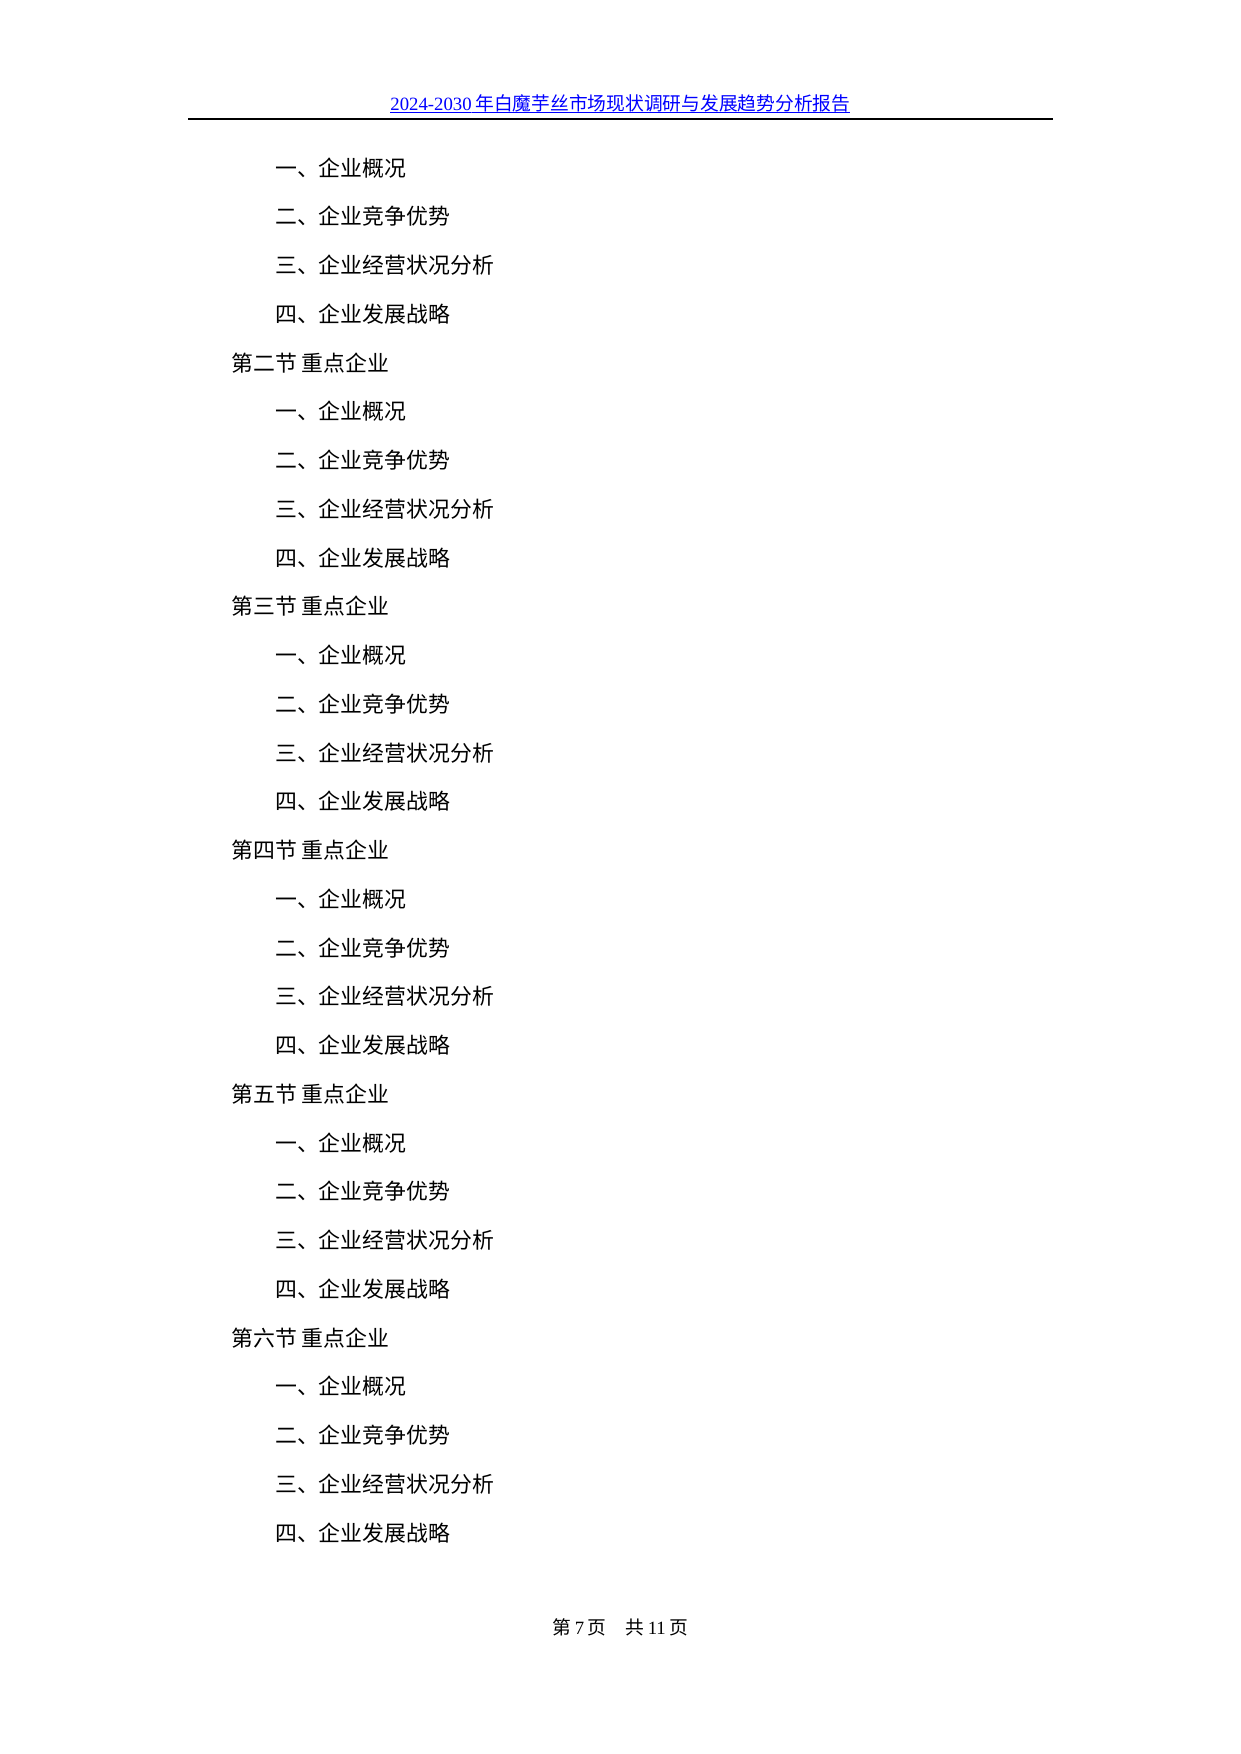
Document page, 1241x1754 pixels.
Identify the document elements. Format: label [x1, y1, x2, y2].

text [187, 150, 1053, 1548]
